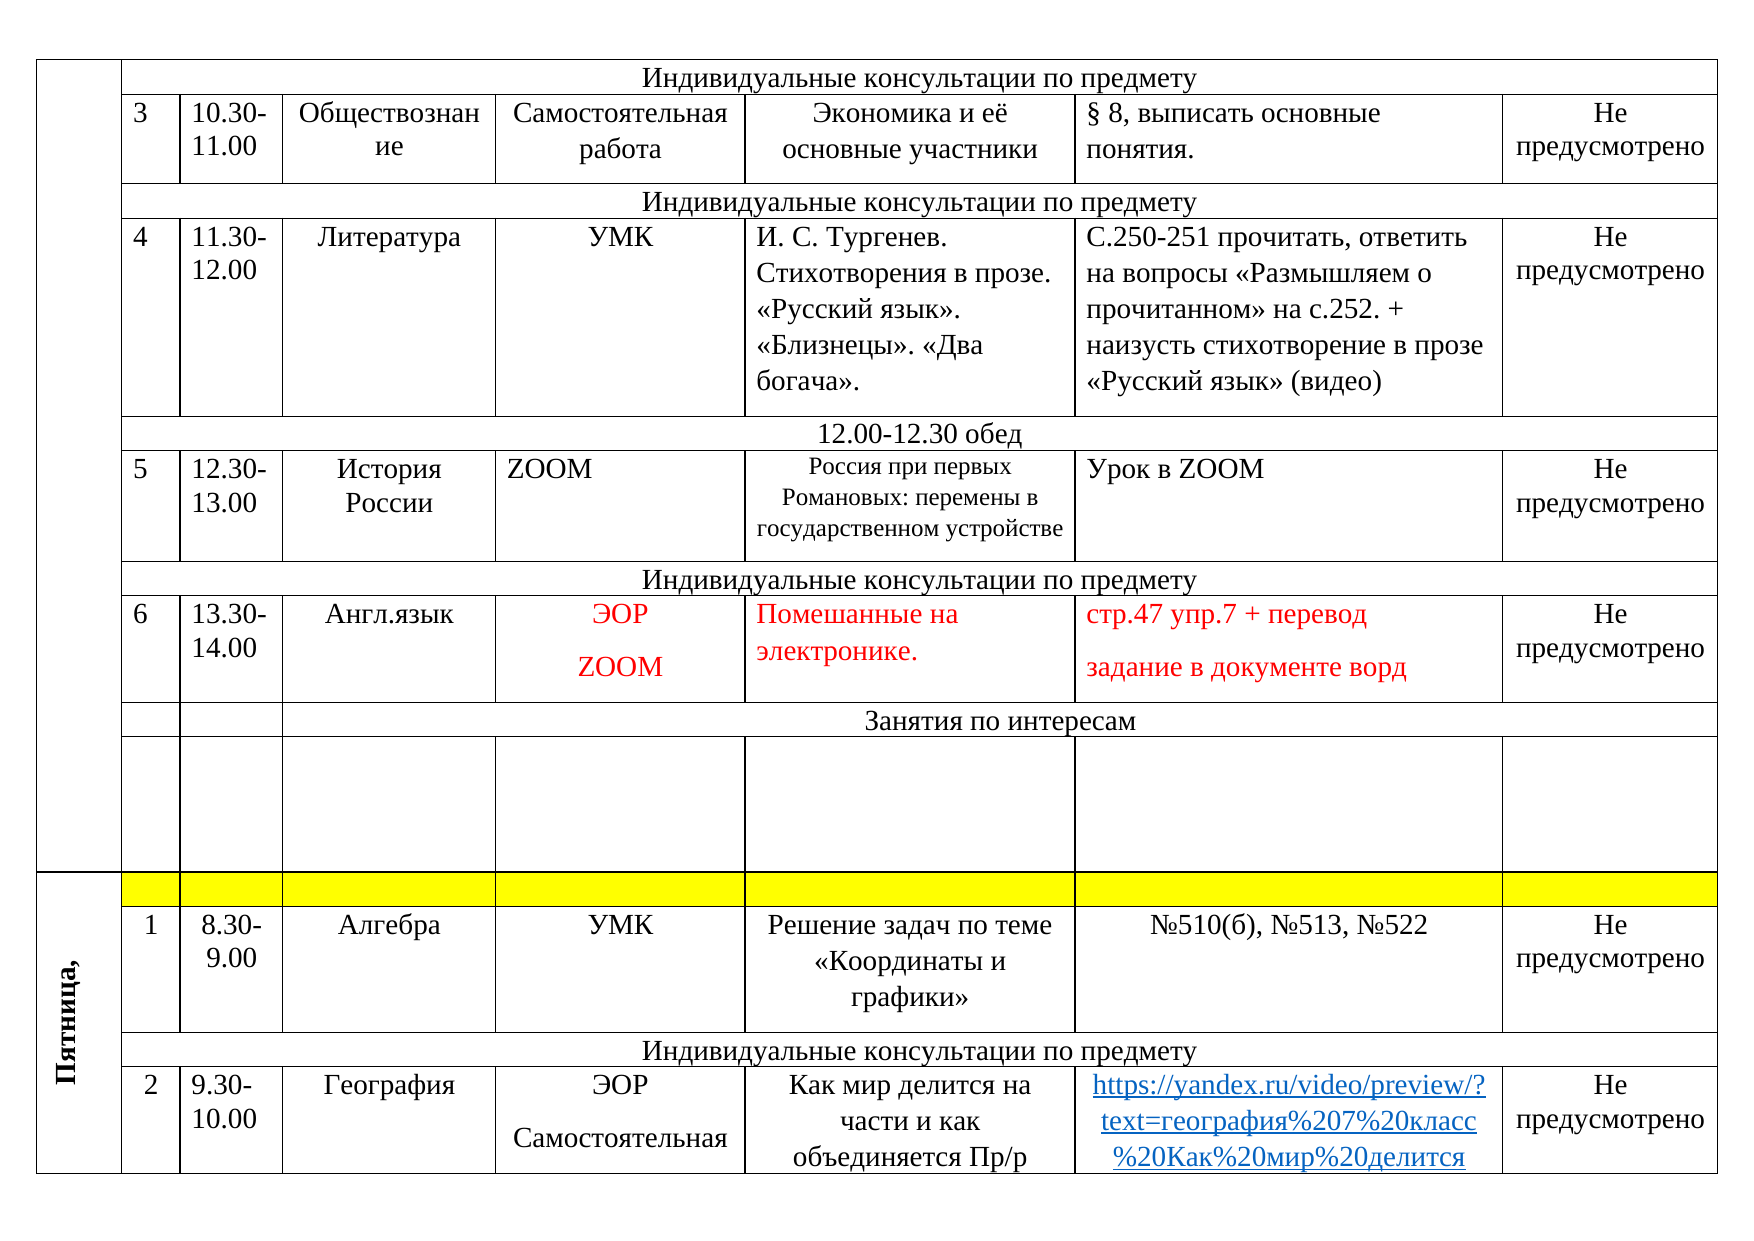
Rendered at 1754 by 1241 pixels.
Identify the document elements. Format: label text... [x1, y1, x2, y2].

table_cell УМК [496, 219, 744, 416]
table_cell [496, 873, 744, 906]
table_cell ЭОР ZOOM [496, 596, 744, 702]
table_cell [181, 873, 282, 906]
table_cell [496, 737, 744, 871]
table_cell Индивидуальные консультации по предмету [122, 1033, 1717, 1066]
table_cell 9.30- 10.00 [181, 1067, 282, 1173]
table_cell Пятница, 25.12.2020 [37, 873, 121, 1173]
table_cell Индивидуальные консультации по предмету [122, 562, 1717, 595]
table_cell 4 [122, 219, 179, 416]
table_cell § 8, выписать основные понятия. [1076, 95, 1502, 183]
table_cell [496, 1067, 744, 1173]
table_cell [746, 737, 1074, 871]
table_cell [1076, 1067, 1502, 1173]
table_cell [283, 737, 495, 871]
table_cell Литература [283, 219, 495, 416]
table_cell Индивидуальные консультации по предмету [122, 184, 1717, 218]
table_cell История России [283, 451, 495, 561]
table_cell Занятия по интересам [283, 703, 1717, 736]
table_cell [746, 1067, 1074, 1173]
table_cell УМК [496, 907, 744, 1032]
table_cell стр.47 упр.7 + перевод задание в документе ворд [1076, 596, 1502, 702]
table_cell Не предусмотрено [1503, 451, 1717, 561]
table_cell [1076, 873, 1502, 906]
table_cell Англ.язык [283, 596, 495, 702]
table_cell География [283, 1067, 495, 1173]
table_cell Не предусмотрено [1503, 1067, 1717, 1173]
table_cell №510(б), №513, №522 [1076, 907, 1502, 1032]
table_cell Экономика и её основные участники [746, 95, 1074, 183]
table_cell 3 [122, 95, 179, 183]
table_cell Алгебра [283, 907, 495, 1032]
table_cell 10.30- 11.00 [181, 95, 282, 183]
table_cell ZOOM [496, 451, 744, 561]
table_cell [122, 703, 179, 736]
table_cell Индивидуальные консультации по предмету [122, 60, 1717, 94]
table_cell 13.30-14.00 [181, 596, 282, 702]
table_cell 12.30- 13.00 [181, 451, 282, 561]
table_cell 1 [122, 907, 179, 1032]
table_cell Не предусмотрено [1503, 596, 1717, 702]
table_cell Помешанные на электронике. [746, 596, 1074, 702]
table_cell [746, 873, 1074, 906]
table_cell 5 [122, 451, 179, 561]
table_cell Решение задач по теме «Координаты и графики» [746, 907, 1074, 1032]
table_cell [1076, 737, 1502, 871]
table_cell 11.30- 12.00 [181, 219, 282, 416]
table_cell [1503, 737, 1717, 871]
table_cell С.250-251 прочитать, ответить на вопросы «Размышляем о прочитанном» на с.252. + наизусть стихотворение в прозе «Русский язык» (видео) [1076, 219, 1502, 416]
table_cell [122, 737, 179, 871]
table_cell [181, 737, 282, 871]
table_cell Не предусмотрено [1503, 907, 1717, 1032]
table_cell Не предусмотрено [1503, 219, 1717, 416]
table_cell [1503, 873, 1717, 906]
table_cell Не предусмотрено [1503, 95, 1717, 183]
table_cell Обществознание [283, 95, 495, 183]
table_cell Самостоятельная работа [496, 95, 744, 183]
table_cell Россия при первых Романовых: перемены в государственном устройстве [746, 451, 1074, 561]
table_cell И. С. Тургенев. Стихотворения в прозе. «Русский язык». «Близнецы». «Два богача». [746, 219, 1074, 416]
table_cell [181, 703, 282, 736]
table_cell 6 [122, 596, 179, 702]
table_cell 12.00-12.30 обед [122, 417, 1717, 450]
table_cell [122, 873, 179, 906]
table_cell [283, 873, 495, 906]
table_cell 2 [122, 1067, 179, 1173]
table_cell Урок в ZOOM [1076, 451, 1502, 561]
table_cell 8.30-9.00 [181, 907, 282, 1032]
